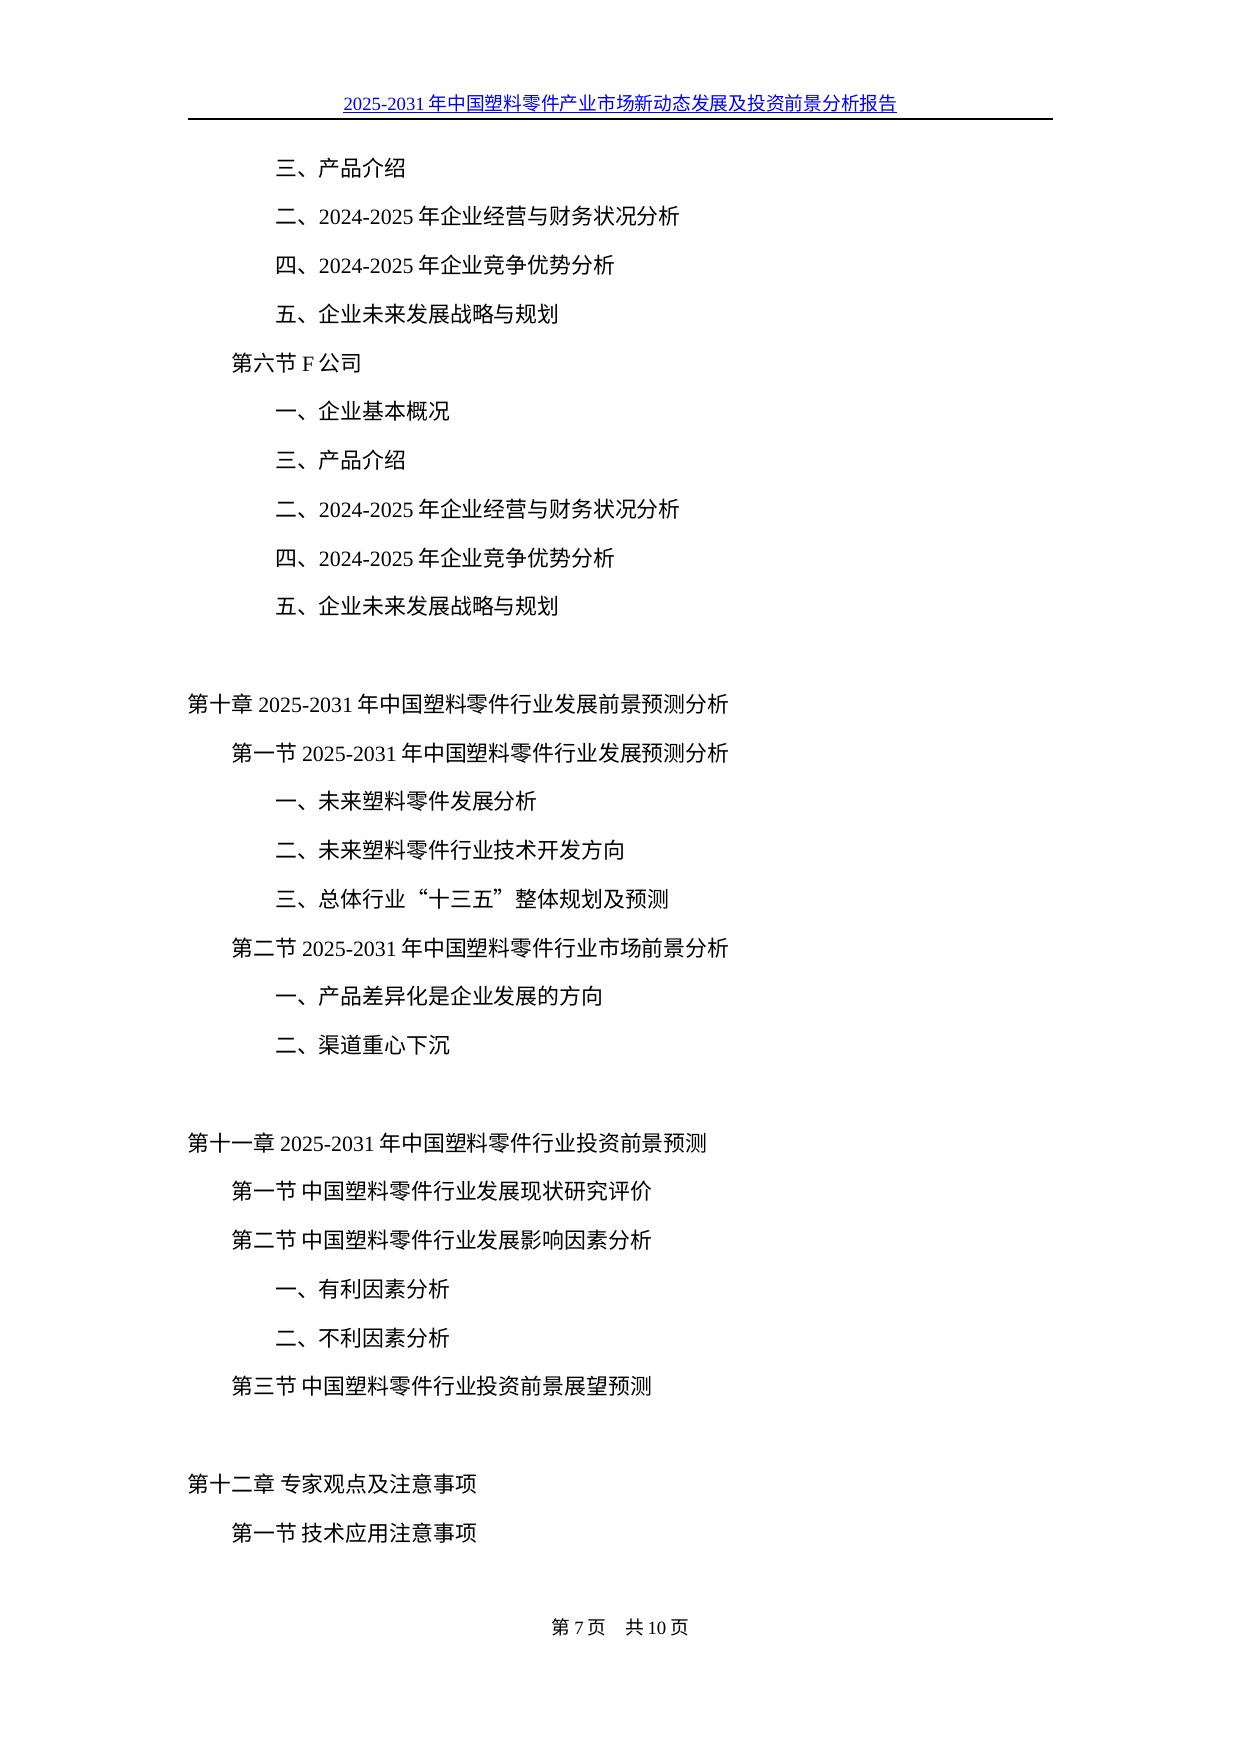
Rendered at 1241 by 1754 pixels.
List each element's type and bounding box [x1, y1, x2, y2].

text [187, 150, 1053, 1548]
